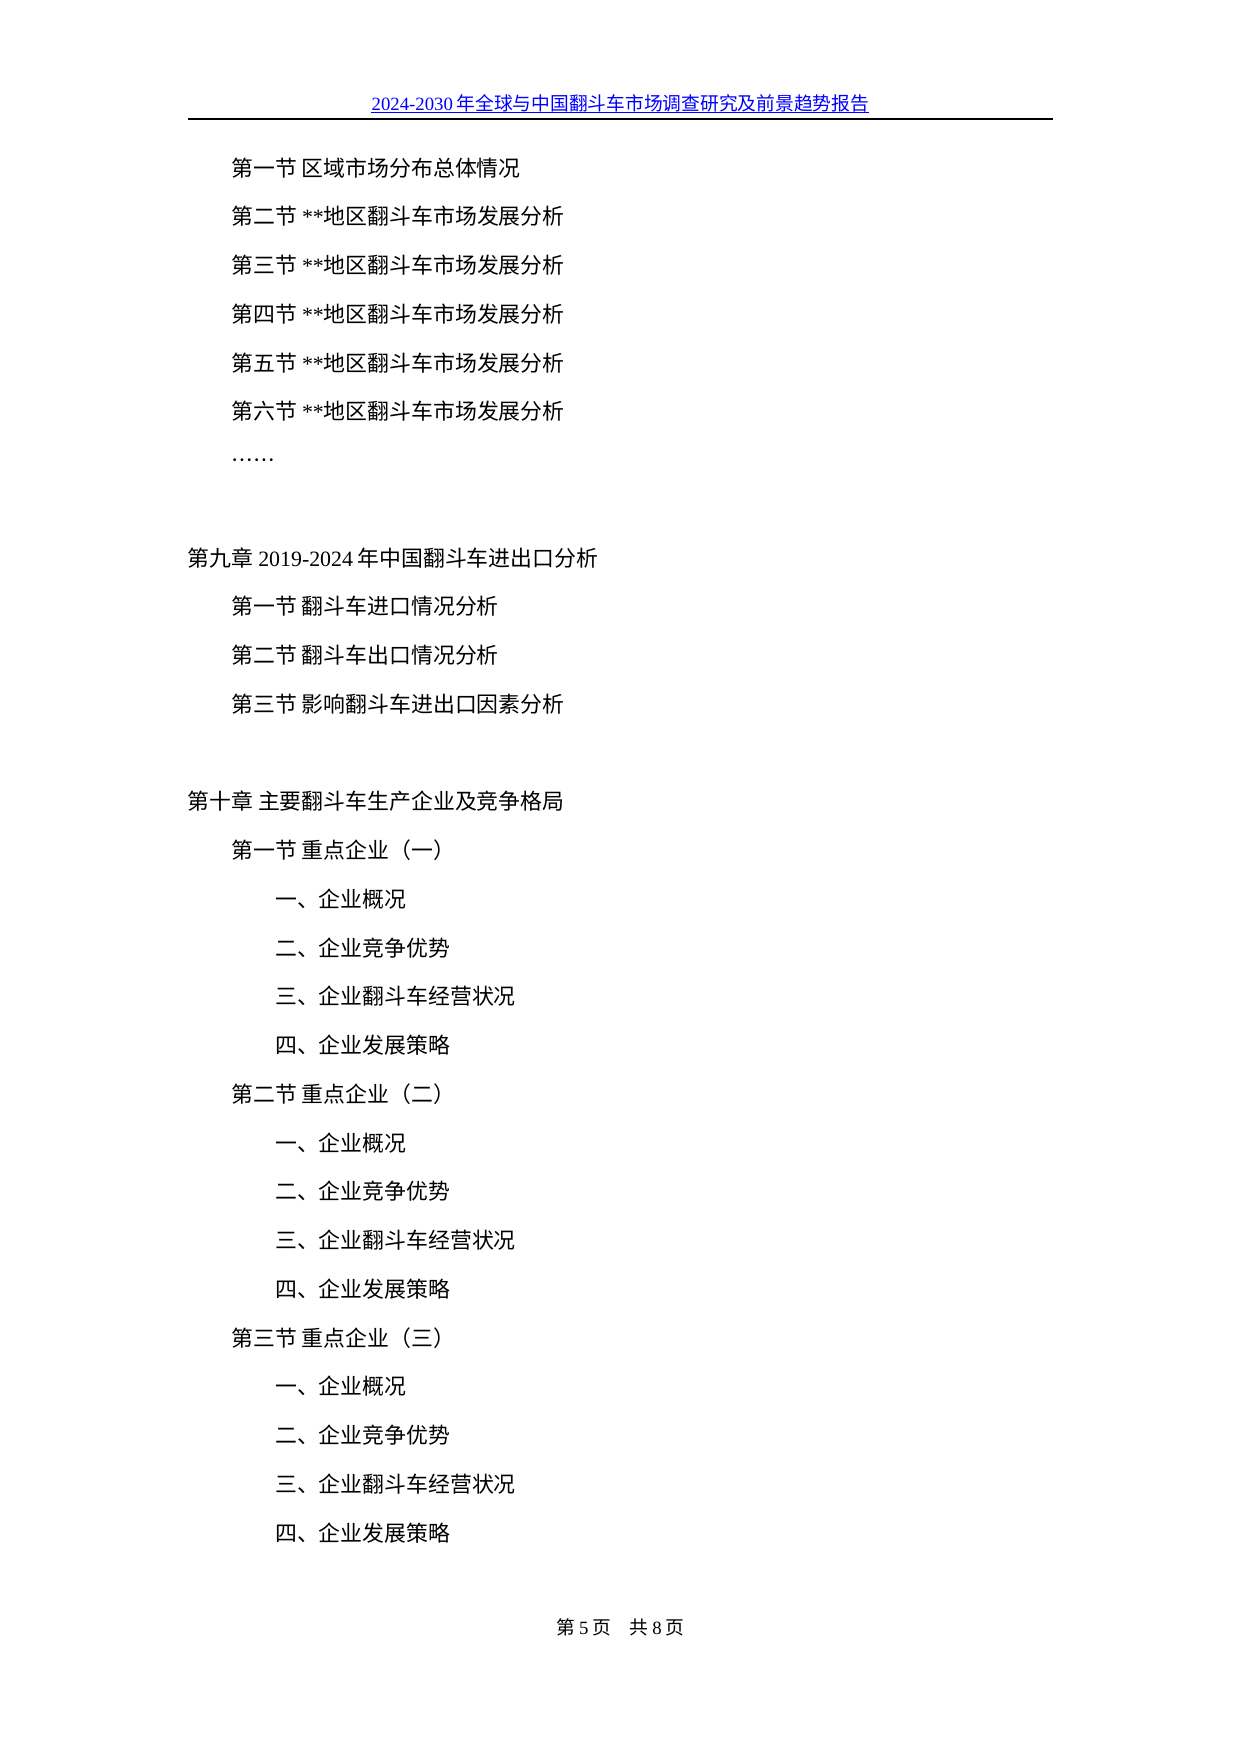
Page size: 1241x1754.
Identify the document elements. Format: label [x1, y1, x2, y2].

text [187, 150, 1053, 1548]
